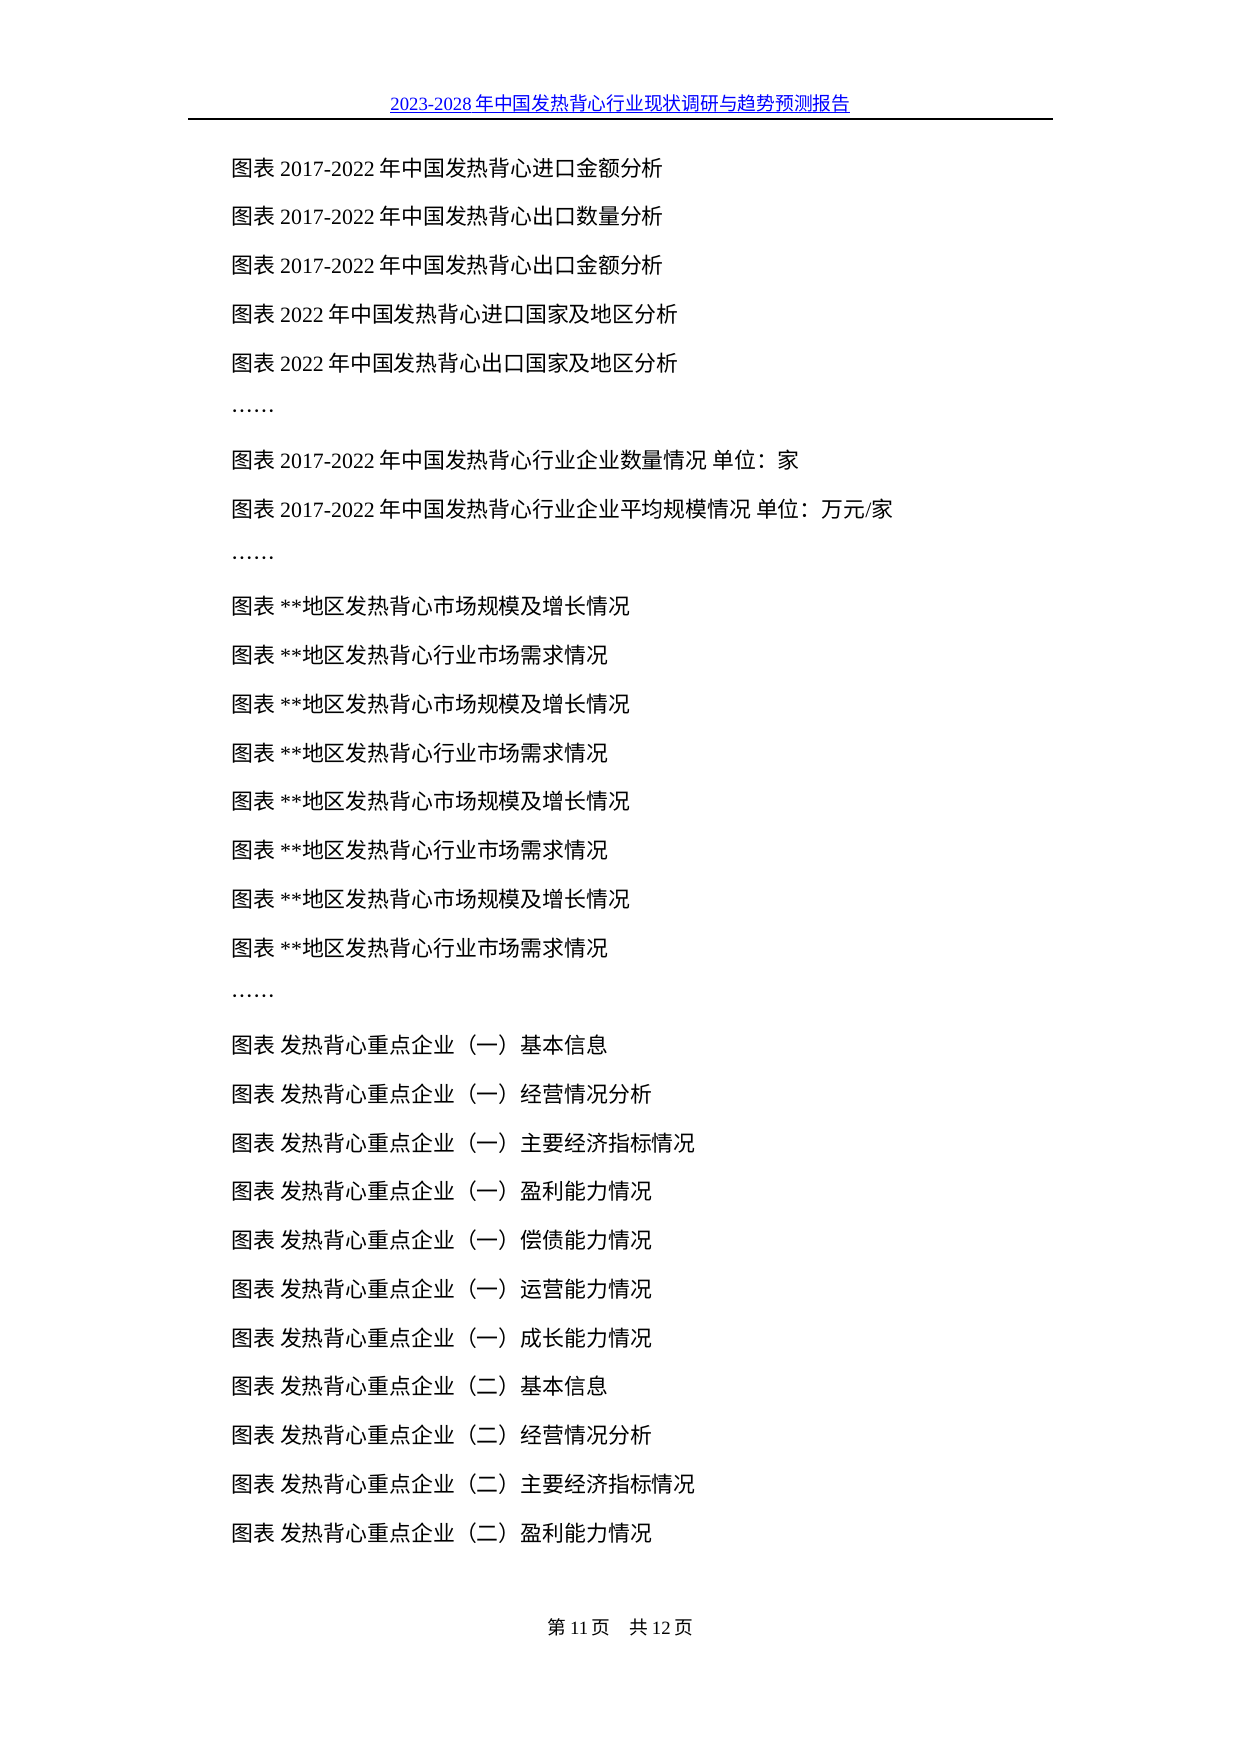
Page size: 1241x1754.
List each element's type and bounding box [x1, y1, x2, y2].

text [187, 150, 1053, 1548]
